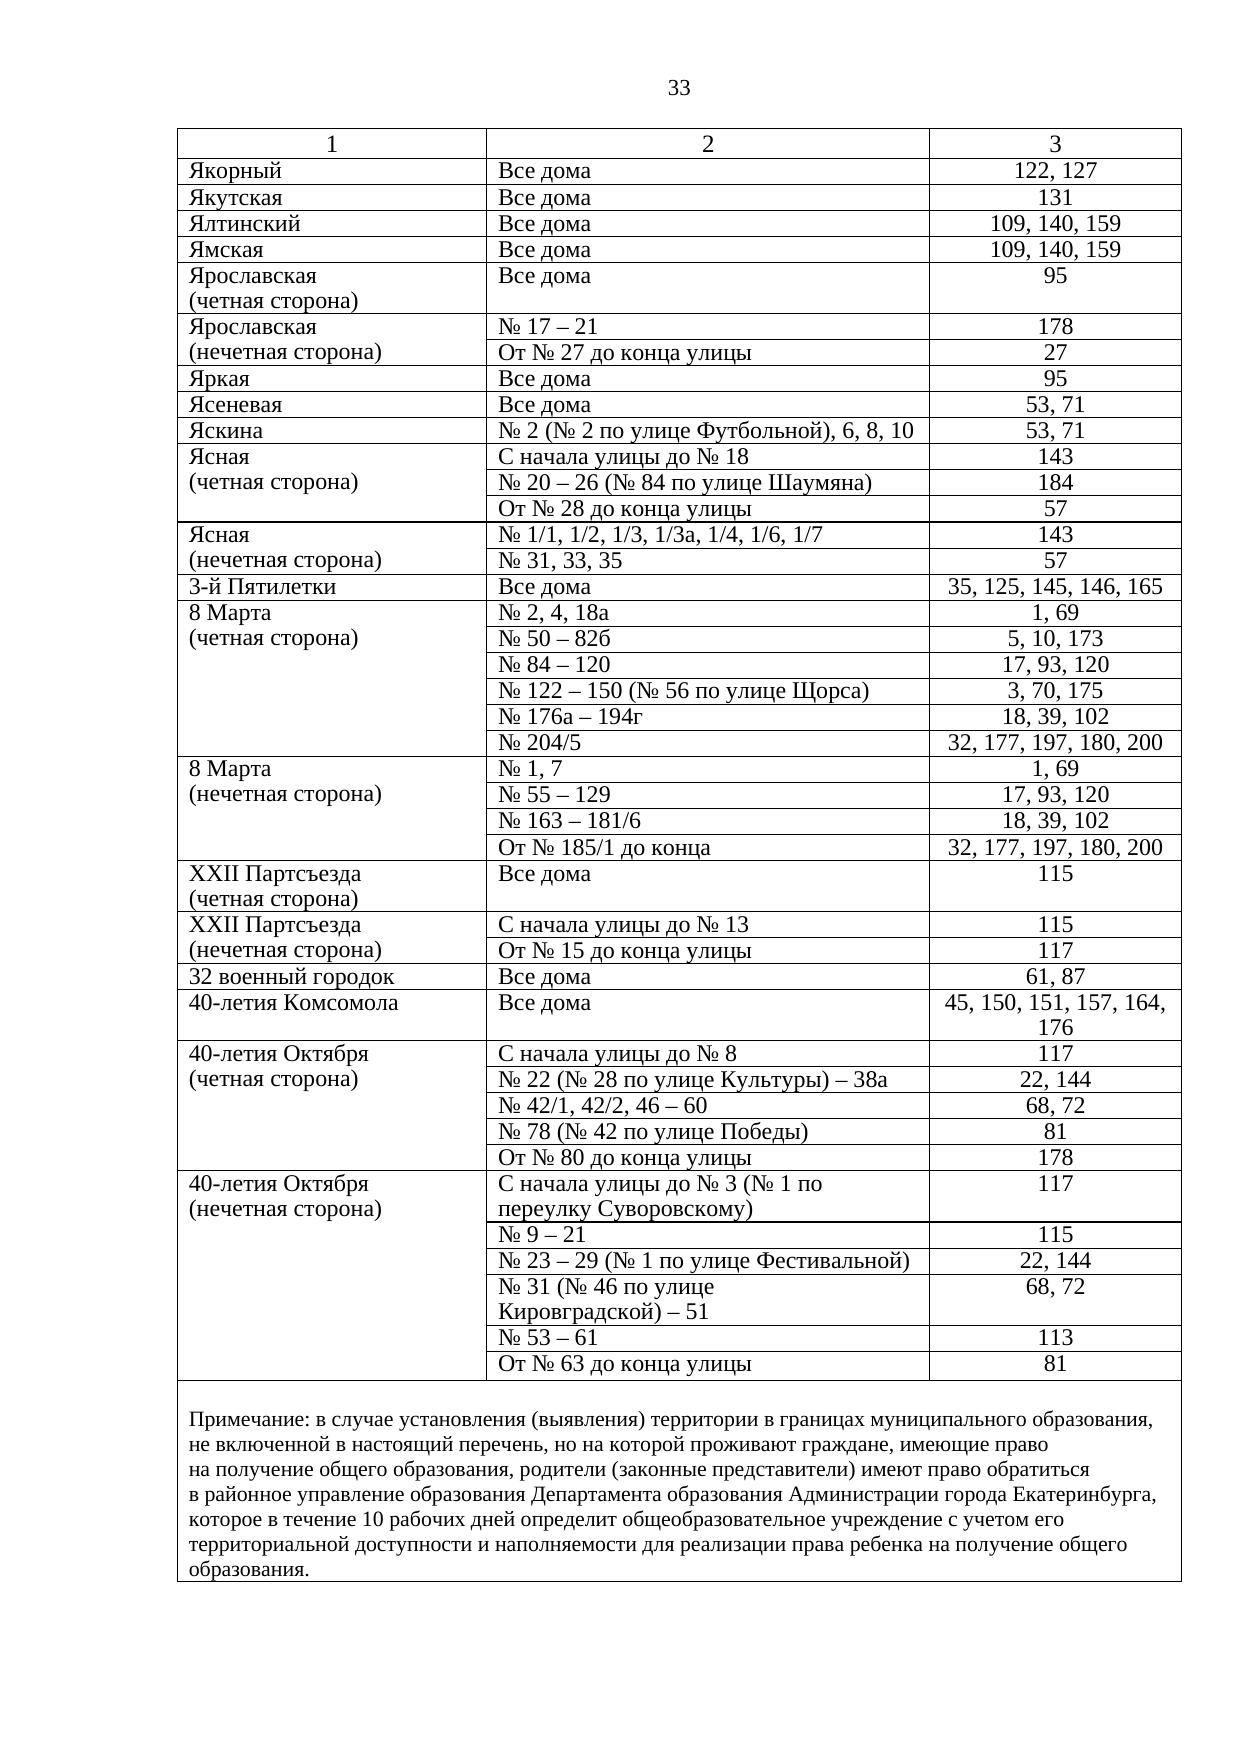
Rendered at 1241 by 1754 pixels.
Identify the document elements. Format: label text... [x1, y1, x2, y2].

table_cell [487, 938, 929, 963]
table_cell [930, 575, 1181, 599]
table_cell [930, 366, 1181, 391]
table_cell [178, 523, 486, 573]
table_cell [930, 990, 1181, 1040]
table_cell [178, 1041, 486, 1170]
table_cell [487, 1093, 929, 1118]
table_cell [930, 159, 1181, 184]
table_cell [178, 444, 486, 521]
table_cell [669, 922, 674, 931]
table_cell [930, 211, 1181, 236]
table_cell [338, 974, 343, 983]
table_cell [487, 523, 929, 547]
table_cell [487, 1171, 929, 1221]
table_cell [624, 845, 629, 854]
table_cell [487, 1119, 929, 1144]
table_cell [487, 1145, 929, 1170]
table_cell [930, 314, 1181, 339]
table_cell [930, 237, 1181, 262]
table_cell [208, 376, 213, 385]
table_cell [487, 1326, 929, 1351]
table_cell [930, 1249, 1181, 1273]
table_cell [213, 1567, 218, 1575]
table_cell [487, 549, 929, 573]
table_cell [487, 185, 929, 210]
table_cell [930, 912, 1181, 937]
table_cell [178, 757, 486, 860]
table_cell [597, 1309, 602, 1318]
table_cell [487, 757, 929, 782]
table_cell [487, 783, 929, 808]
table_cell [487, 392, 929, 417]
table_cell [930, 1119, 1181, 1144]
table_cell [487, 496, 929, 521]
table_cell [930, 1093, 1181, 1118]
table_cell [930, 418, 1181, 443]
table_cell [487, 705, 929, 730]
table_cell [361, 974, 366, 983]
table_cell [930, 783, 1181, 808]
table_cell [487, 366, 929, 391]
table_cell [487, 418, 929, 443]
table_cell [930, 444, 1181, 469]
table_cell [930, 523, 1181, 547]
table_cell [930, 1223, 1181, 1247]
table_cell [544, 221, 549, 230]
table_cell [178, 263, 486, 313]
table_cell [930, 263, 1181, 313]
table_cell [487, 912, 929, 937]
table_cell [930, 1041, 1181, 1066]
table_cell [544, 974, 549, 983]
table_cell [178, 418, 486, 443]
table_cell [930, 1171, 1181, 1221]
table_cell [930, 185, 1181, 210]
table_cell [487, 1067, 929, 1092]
table_header 2 [487, 129, 929, 158]
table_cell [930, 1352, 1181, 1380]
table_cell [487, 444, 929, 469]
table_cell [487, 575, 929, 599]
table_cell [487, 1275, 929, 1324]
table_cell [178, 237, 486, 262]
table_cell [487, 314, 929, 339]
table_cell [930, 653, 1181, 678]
table_header 3 [930, 129, 1181, 158]
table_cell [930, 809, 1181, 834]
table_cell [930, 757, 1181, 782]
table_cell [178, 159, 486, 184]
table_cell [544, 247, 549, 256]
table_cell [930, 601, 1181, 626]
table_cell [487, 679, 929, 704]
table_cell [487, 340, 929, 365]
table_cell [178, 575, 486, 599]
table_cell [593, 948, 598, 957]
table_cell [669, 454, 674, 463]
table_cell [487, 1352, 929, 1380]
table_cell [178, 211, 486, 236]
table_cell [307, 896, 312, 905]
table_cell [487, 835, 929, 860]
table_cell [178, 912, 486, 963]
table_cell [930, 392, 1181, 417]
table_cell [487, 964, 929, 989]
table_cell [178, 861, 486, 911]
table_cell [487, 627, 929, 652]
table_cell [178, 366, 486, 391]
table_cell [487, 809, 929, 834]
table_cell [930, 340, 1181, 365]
table_header 1 [178, 129, 486, 158]
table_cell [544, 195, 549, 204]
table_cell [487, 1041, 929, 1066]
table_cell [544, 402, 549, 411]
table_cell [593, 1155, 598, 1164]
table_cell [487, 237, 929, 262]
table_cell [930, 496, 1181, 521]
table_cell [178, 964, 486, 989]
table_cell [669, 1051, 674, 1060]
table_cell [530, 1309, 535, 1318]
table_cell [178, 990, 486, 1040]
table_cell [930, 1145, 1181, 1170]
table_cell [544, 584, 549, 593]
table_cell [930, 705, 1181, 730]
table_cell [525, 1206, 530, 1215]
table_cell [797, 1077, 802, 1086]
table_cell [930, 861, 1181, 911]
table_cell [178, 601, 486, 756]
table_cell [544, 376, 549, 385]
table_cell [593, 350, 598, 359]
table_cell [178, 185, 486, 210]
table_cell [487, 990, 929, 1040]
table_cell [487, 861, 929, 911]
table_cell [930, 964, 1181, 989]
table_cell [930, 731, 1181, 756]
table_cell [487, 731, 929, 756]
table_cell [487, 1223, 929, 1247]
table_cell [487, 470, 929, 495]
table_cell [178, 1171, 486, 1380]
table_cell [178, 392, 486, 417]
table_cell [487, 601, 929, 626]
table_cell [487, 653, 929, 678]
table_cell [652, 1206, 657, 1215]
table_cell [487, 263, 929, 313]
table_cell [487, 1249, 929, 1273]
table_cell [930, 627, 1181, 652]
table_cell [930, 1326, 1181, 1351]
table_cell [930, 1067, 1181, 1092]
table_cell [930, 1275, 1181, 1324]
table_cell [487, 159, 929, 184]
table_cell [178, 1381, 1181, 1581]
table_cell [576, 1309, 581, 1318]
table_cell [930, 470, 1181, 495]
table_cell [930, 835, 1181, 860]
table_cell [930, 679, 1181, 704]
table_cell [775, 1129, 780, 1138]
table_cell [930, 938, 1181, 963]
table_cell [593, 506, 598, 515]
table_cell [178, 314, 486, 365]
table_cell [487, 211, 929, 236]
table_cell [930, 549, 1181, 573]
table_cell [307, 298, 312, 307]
